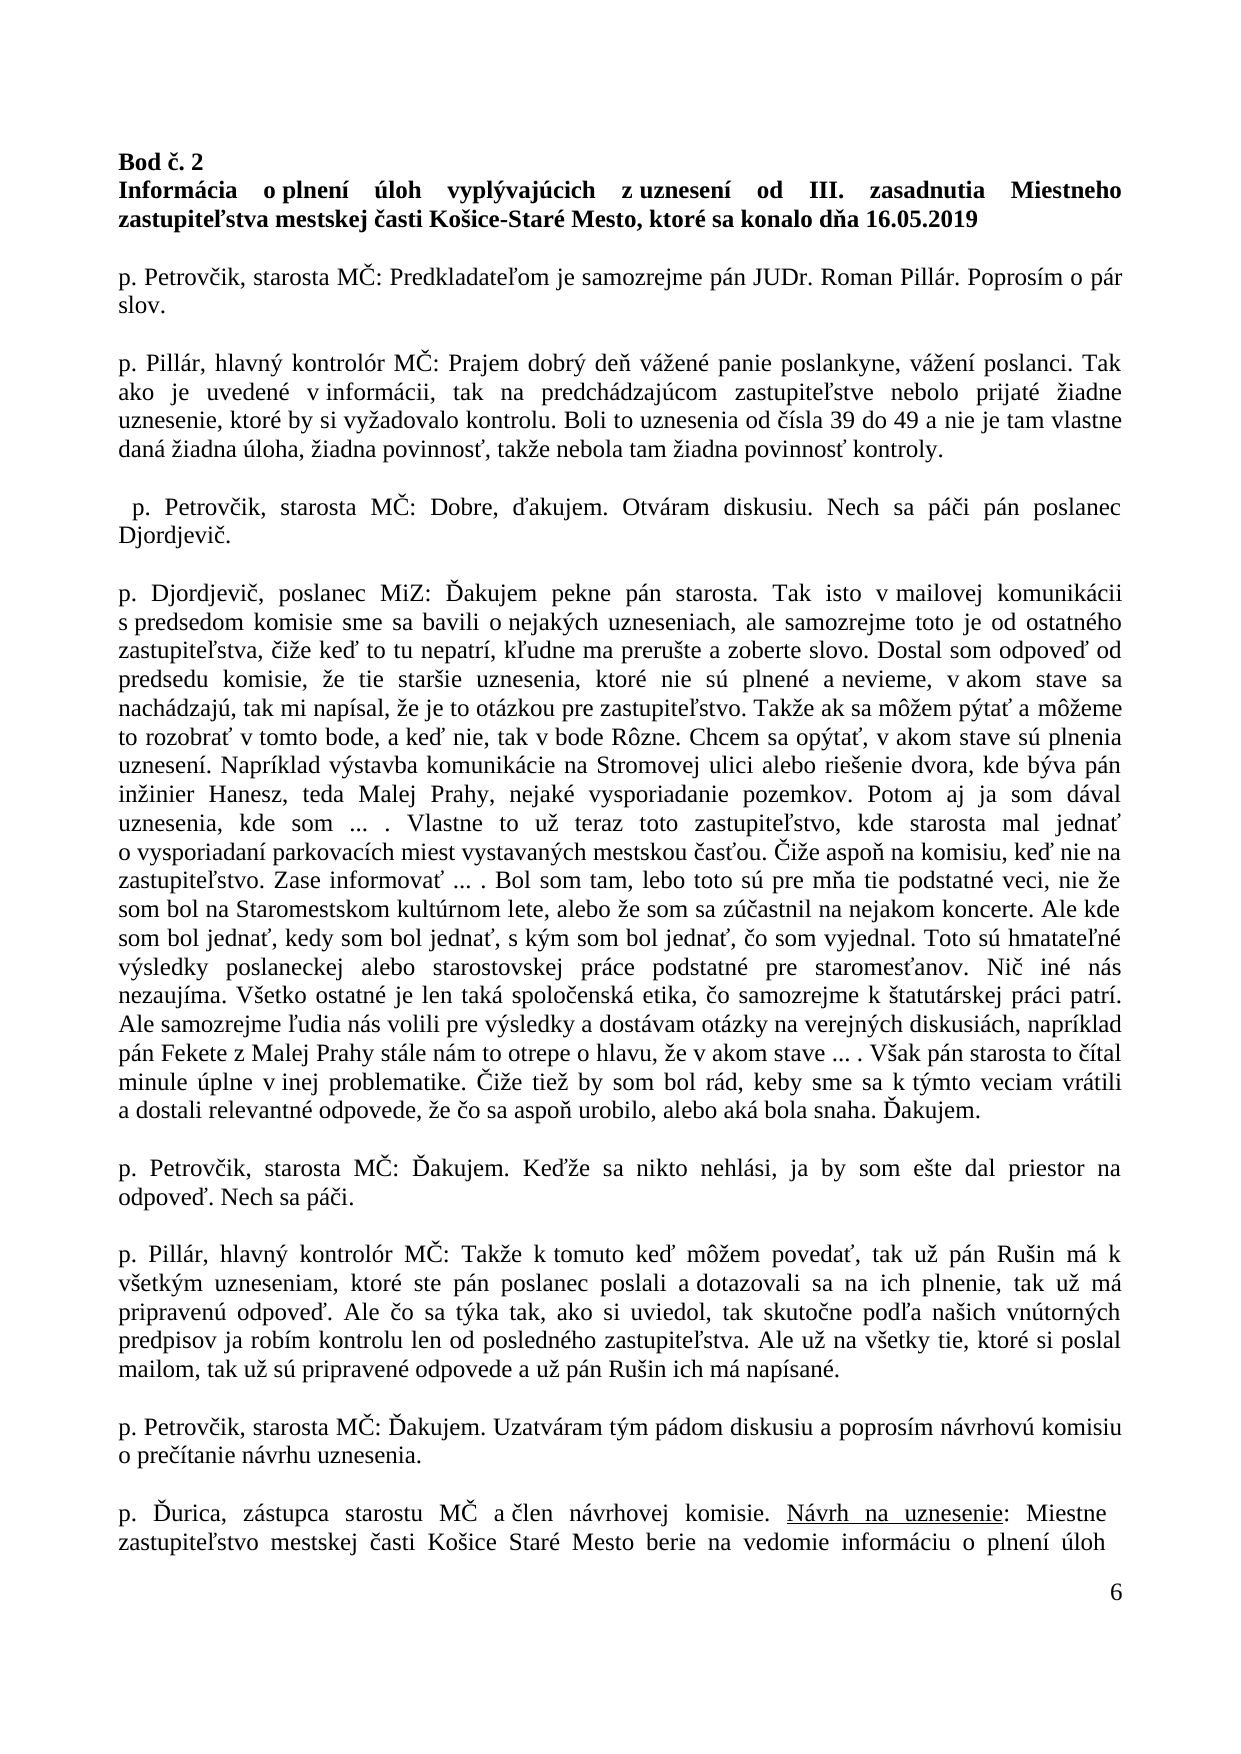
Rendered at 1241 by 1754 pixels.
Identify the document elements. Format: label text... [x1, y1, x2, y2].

text Bod č. 2 [118, 147, 1122, 176]
text Informácia o plnení úloh vyplývajúcich z uznesení od III. zasadnutia Miestneho zastupiteľstva mestskej časti Košice-Staré Mesto, ktoré sa konalo dňa 16.05.2019 [118, 176, 1122, 233]
text p. Pillár, hlavný kontrolór MČ: Takže k tomuto keď môžem povedať, tak už pán Rušin má k všetkým uzneseniam, ktoré ste pán poslanec poslali a dotazovali sa na ich plnenie, tak už má pripravenú odpoveď. Ale čo sa týka tak, ako si uviedol, tak skutočne podľa našich vnútorných predpisov ja robím kontrolu len od posledného zastupiteľstva. Ale už na všetky tie, ktoré si poslal mailom, tak už sú pripravené odpovede a už pán Rušin ich má napísané. [118, 1239, 1122, 1383]
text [118, 1498, 1107, 1556]
text p. Petrovčik, starosta MČ: Predkladateľom je samozrejme pán JUDr. Roman Pillár. Poprosím o pár slov. [118, 262, 1122, 319]
text p. Petrovčik, starosta MČ: Ďakujem. Uzatváram tým pádom diskusiu a poprosím návrhovú komisiu o prečítanie návrhu uznesenia. [118, 1412, 1122, 1469]
text p. Djordjevič, poslanec MiZ: Ďakujem pekne pán starosta. Tak isto v mailovej komunikácii s predsedom komisie sme sa bavili o nejakých uzneseniach, ale samozrejme toto je od ostatného zastupiteľstva, čiže keď to tu nepatrí, kľudne ma prerušte a zoberte slovo. Dostal som odpoveď od predsedu komisie, že tie staršie uznesenia, ktoré nie sú plnené a nevieme, v akom stave sa nachádzajú, tak mi napísal, že je to otázkou pre zastupiteľstvo. Takže ak sa môžem pýtať a môžeme to rozobrať v tomto bode, a keď nie, tak v bode Rôzne. Chcem sa opýtať, v akom stave sú plnenia uznesení. Napríklad výstavba komunikácie na Stromovej ulici alebo riešenie dvora, kde býva pán inžinier Hanesz, teda Malej Prahy, nejaké vysporiadanie pozemkov. Potom aj ja som dával uznesenia, kde som ... . Vlastne to už teraz toto zastupiteľstvo, kde starosta mal jednať o vysporiadaní parkovacích miest vystavaných mestskou časťou. Čiže aspoň na komisiu, keď nie na zastupiteľstvo. Zase informovať ... . Bol som tam, lebo toto sú pre mňa tie podstatné veci, nie že som bol na Staromestskom kultúrnom lete, alebo že som sa zúčastnil na nejakom koncerte. Ale kde som bol jednať, kedy som bol jednať, s kým som bol jednať, čo som vyjednal. Toto sú hmatateľné výsledky poslaneckej alebo starostovskej práce podstatné pre staromesťanov. Nič iné nás nezaujíma. Všetko ostatné je len taká spoločenská etika, čo samozrejme k štatutárskej práci patrí. Ale samozrejme ľudia nás volili pre výsledky a dostávam otázky na verejných diskusiách, napríklad pán Fekete z Malej Prahy stále nám to otrepe o hlavu, že v akom stave ... . Však pán starosta to čítal minule úplne v inej problematike. Čiže tiež by som bol rád, keby sme sa k týmto veciam vrátili a dostali relevantné odpovede, že čo sa aspoň urobilo, alebo aká bola snaha. Ďakujem. [118, 578, 1122, 1124]
text p. Pillár, hlavný kontrolór MČ: Prajem dobrý deň vážené panie poslankyne, vážení poslanci. Tak ako je uvedené v informácii, tak na predchádzajúcom zastupiteľstve nebolo prijaté žiadne uznesenie, ktoré by si vyžadovalo kontrolu. Boli to uznesenia od čísla 39 do 49 a nie je tam vlastne daná žiadna úloha, žiadna povinnosť, takže nebola tam žiadna povinnosť kontroly. [118, 348, 1122, 463]
text p. Petrovčik, starosta MČ: Ďakujem. Keďže sa nikto nehlási, ja by som ešte dal priestor na odpoveď. Nech sa páči. [118, 1153, 1122, 1211]
text p. Petrovčik, starosta MČ: Dobre, ďakujem. Otváram diskusiu. Nech sa páči pán poslanec Djordjevič. [118, 492, 1122, 549]
